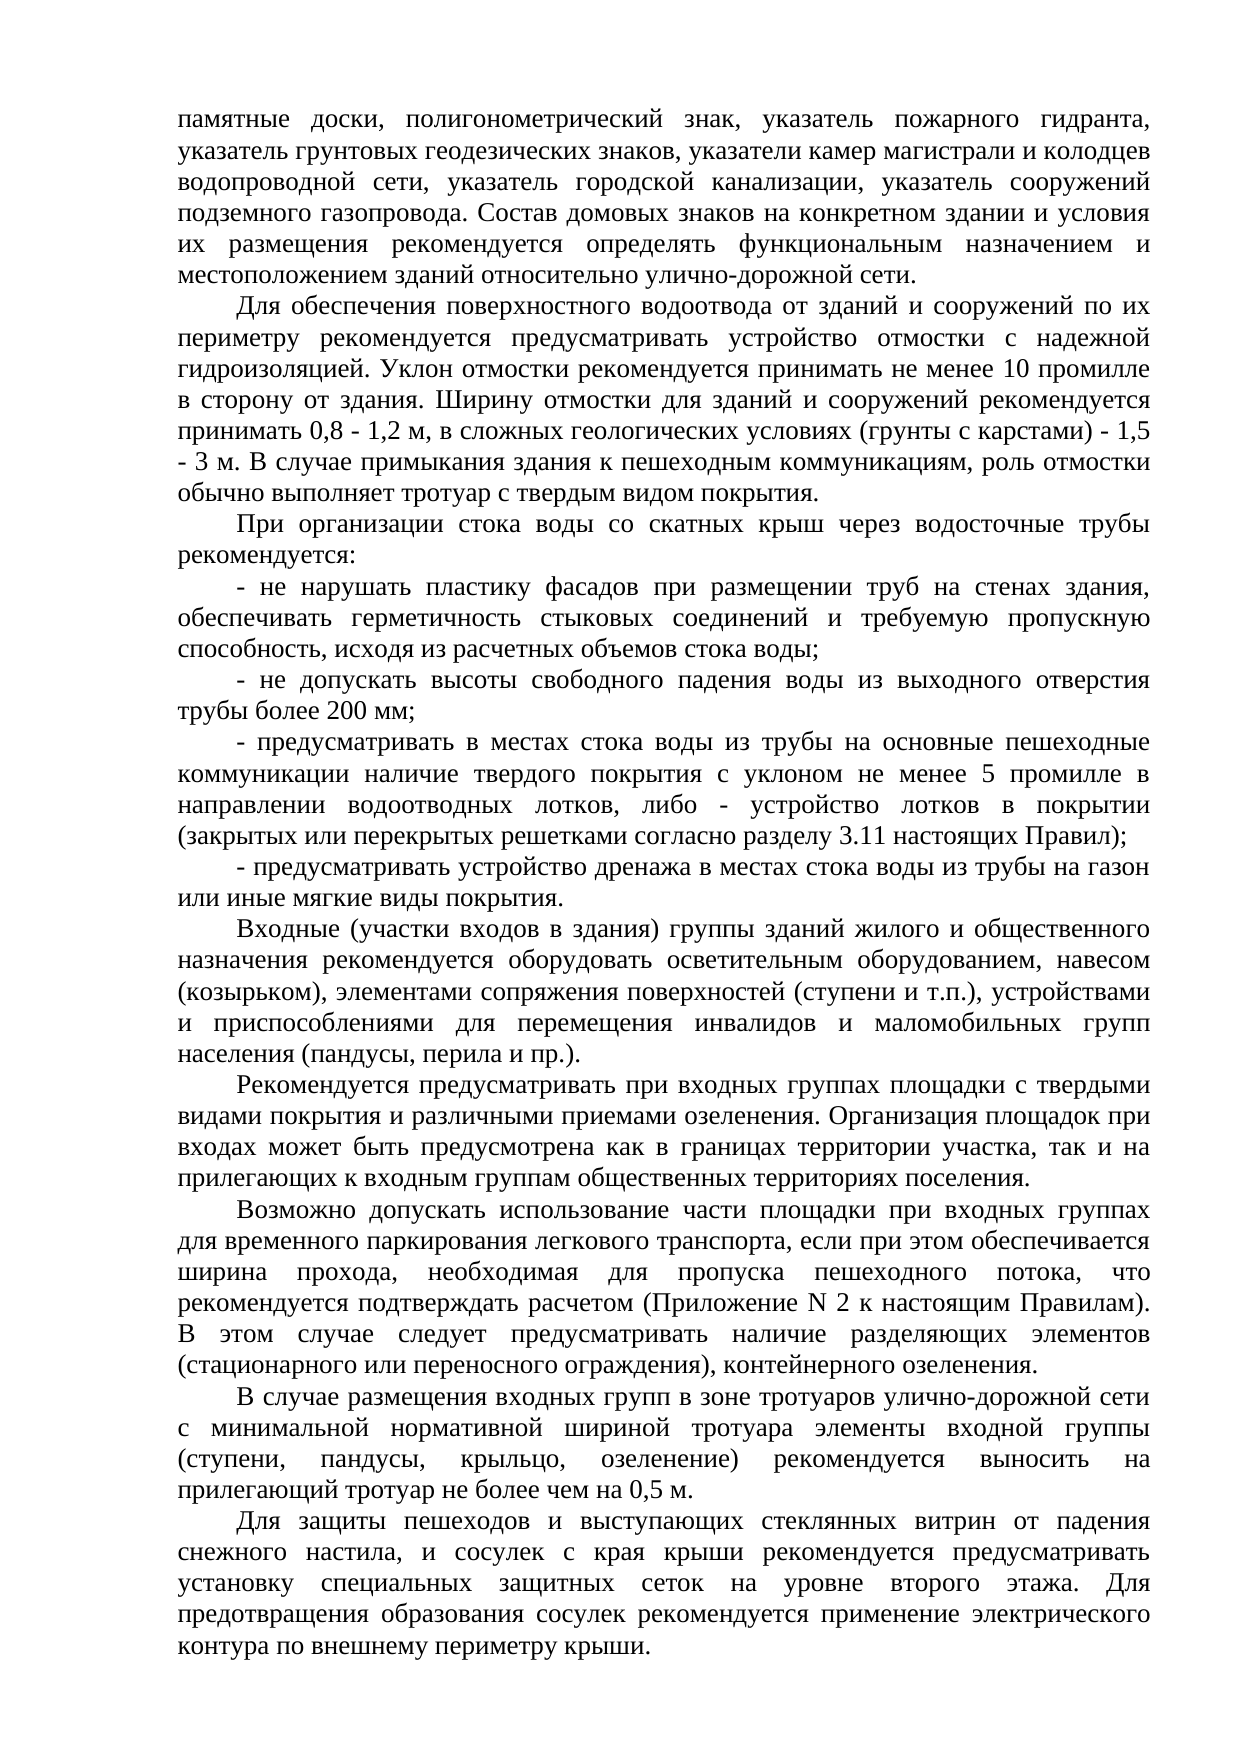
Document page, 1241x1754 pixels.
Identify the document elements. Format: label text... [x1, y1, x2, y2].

text - не нарушать пластику фасадов при размещении труб на стенах здания, обеспечивать герметичность стыковых соединений и требуемую пропускную способность, исходя из расчетных объемов стока воды; [177, 570, 1151, 663]
text - предусматривать в местах стока воды из трубы на основные пешеходные коммуникации наличие твердого покрытия с уклоном не менее 5 промилле в направлении водоотводных лотков, либо - устройство лотков в покрытии (закрытых или перекрытых решетками согласно разделу 3.11 настоящих Правил); [177, 726, 1151, 850]
text Рекомендуется предусматривать при входных группах площадки с твердыми видами покрытия и различными приемами озеленения. Организация площадок при входах может быть предусмотрена как в границах территории участка, так и на прилегающих к входным группам общественных территориях поселения. [177, 1068, 1151, 1193]
text При организации стока воды со скатных крыш через водосточные трубы рекомендуется: [177, 507, 1151, 570]
text Возможно допускать использование части площадки при входных группах для временного паркирования легкового транспорта, если при этом обеспечивается ширина прохода, необходимая для пропуска пешеходного потока, что рекомендуется подтверждать расчетом (Приложение N 2 к настоящим Правилам). В этом случае следует предусматривать наличие разделяющих элементов (стационарного или переносного ограждения), контейнерного озеленения. [177, 1193, 1151, 1379]
text Для обеспечения поверхностного водоотвода от зданий и сооружений по их периметру рекомендуется предусматривать устройство отмостки с надежной гидроизоляцией. Уклон отмостки рекомендуется принимать не менее 10 промилле в сторону от здания. Ширину отмостки для зданий и сооружений рекомендуется принимать 0,8 - 1,2 м, в сложных геологических условиях (грунты с карстами) - 1,5 - 3 м. В случае примыкания здания к пешеходным коммуникациям, роль отмостки обычно выполняет тротуар с твердым видом покрытия. [177, 289, 1151, 507]
text - не допускать высоты свободного падения воды из выходного отверстия трубы более 200 мм; [177, 663, 1151, 726]
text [177, 103, 1151, 289]
text Для защиты пешеходов и выступающих стеклянных витрин от падения снежного настила, и сосулек с края крыши рекомендуется предусматривать установку специальных защитных сеток на уровне второго этажа. Для предотвращения образования сосулек рекомендуется применение электрического контура по внешнему периметру крыши. [177, 1504, 1151, 1660]
text В случае размещения входных групп в зоне тротуаров улично-дорожной сети с минимальной нормативной шириной тротуара элементы входной группы (ступени, пандусы, крыльцо, озеленение) рекомендуется выносить на прилегающий тротуар не более чем на 0,5 м. [177, 1379, 1151, 1504]
text - предусматривать устройство дренажа в местах стока воды из трубы на газон или иные мягкие виды покрытия. [177, 850, 1151, 912]
text Входные (участки входов в здания) группы зданий жилого и общественного назначения рекомендуется оборудовать осветительным оборудованием, навесом (козырьком), элементами сопряжения поверхностей (ступени и т.п.), устройствами и приспособлениями для перемещения инвалидов и маломобильных групп населения (пандусы, перила и пр.). [177, 912, 1151, 1068]
